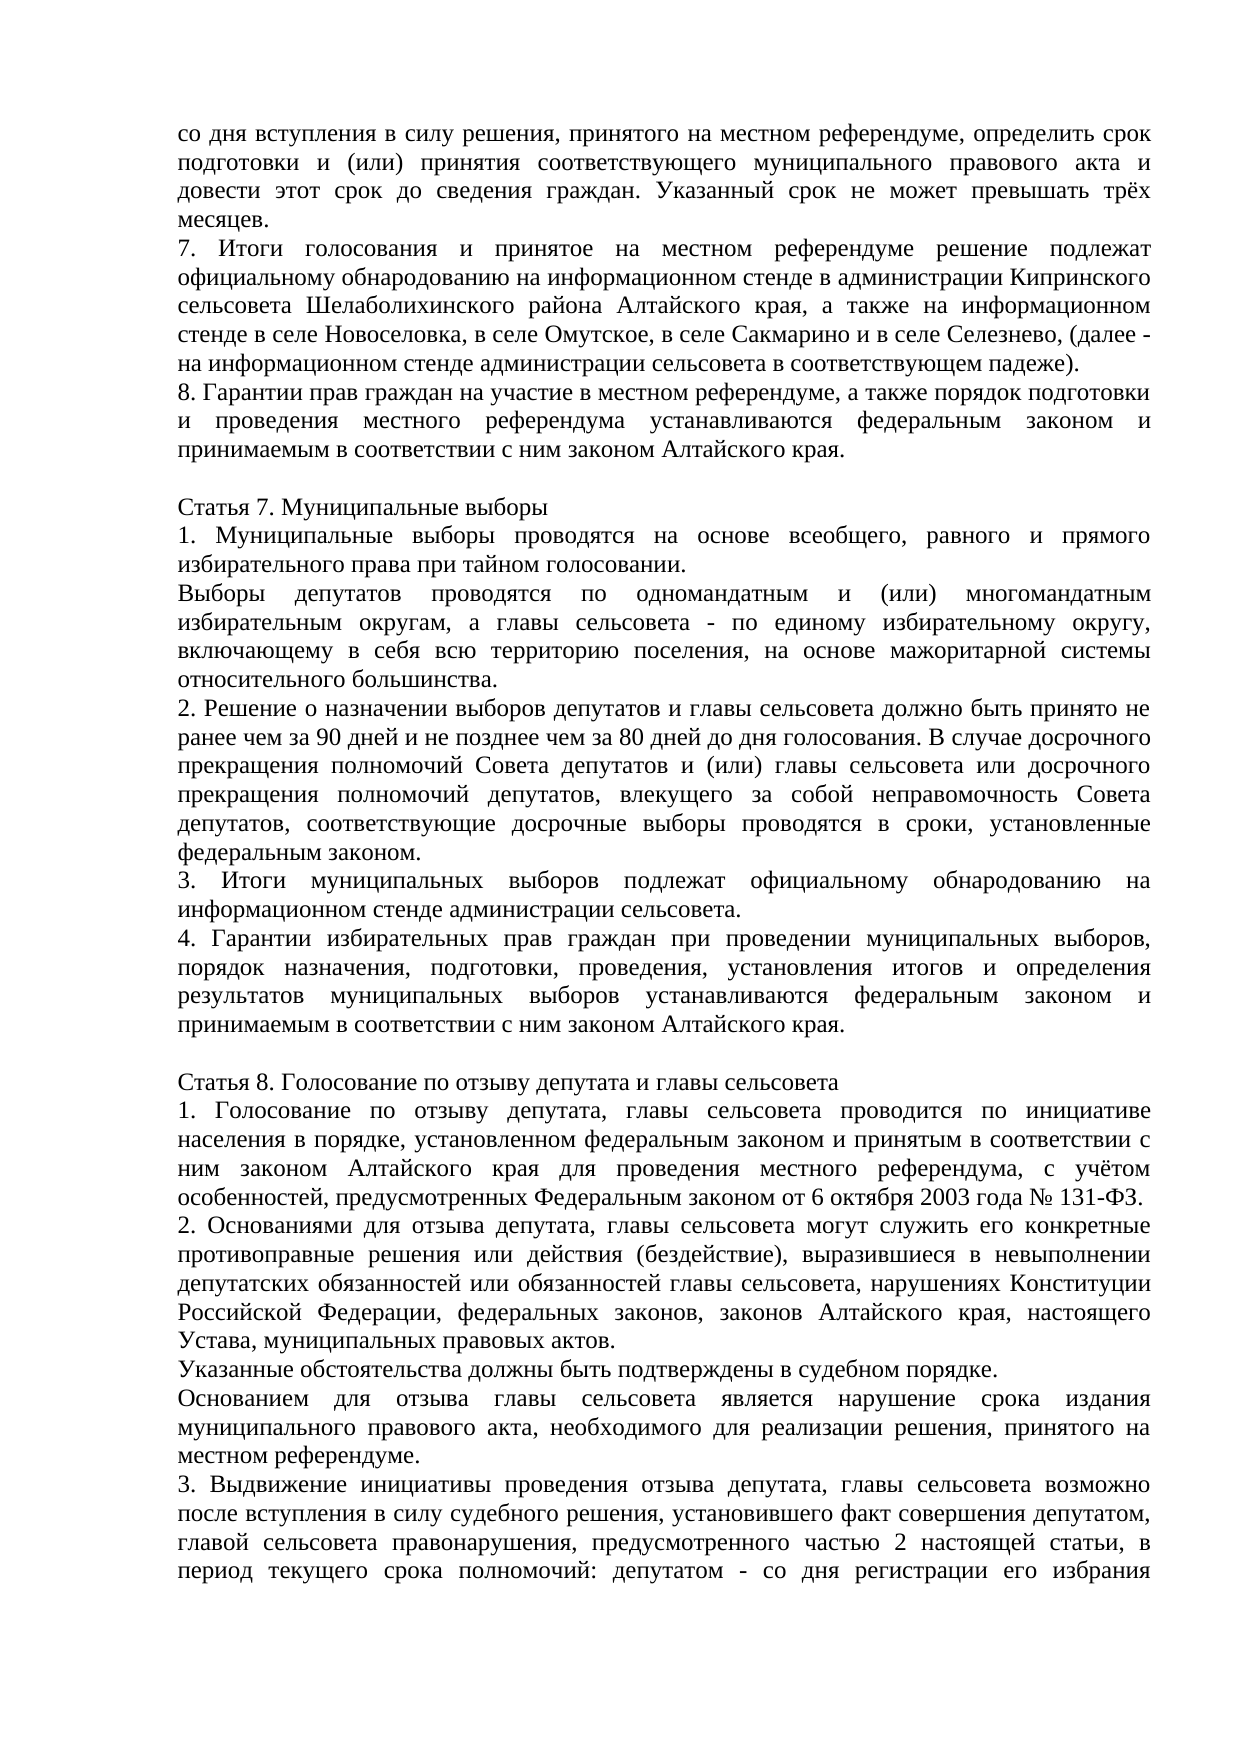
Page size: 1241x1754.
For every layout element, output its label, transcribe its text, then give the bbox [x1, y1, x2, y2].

text Выборы депутатов проводятся по одномандатным и (или) многомандатным избирательным округам, а главы сельсовета - по единому избирательному округу, включающему в себя всю территорию поселения, на основе мажоритарной системы относительного большинства. [177, 578, 1152, 693]
text Основанием для отзыва главы сельсовета является нарушение срока издания муниципального правового акта, необходимого для реализации решения, принятого на местном референдуме. [177, 1383, 1152, 1469]
text 8. Гарантии прав граждан на участие в местном референдуме, а также порядок подготовки и проведения местного референдума устанавливаются федеральным законом и принимаемым в соответствии с ним законом Алтайского края. [177, 377, 1152, 463]
text 1. Муниципальные выборы проводятся на основе всеобщего, равного и прямого избирательного права при тайном голосовании. [177, 521, 1152, 578]
text 4. Гарантии избирательных прав граждан при проведении муниципальных выборов, порядок назначения, подготовки, проведения, установления итогов и определения результатов муниципальных выборов устанавливаются федеральным законом и принимаемым в соответствии с ним законом Алтайского края. [177, 923, 1152, 1038]
text Статья 8. Голосование по отзыву депутата и главы сельсовета [177, 1067, 1152, 1096]
text 2. Решение о назначении выборов депутатов и главы сельсовета должно быть принято не ранее чем за 90 дней и не позднее чем за 80 дней до дня голосования. В случае досрочного прекращения полномочий Совета депутатов и (или) главы сельсовета или досрочного прекращения полномочий депутатов, влекущего за собой неправомочность Совета депутатов, соответствующие досрочные выборы проводятся в сроки, установленные федеральным законом. [177, 693, 1152, 866]
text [177, 118, 1152, 233]
text 7. Итоги голосования и принятое на местном референдуме решение подлежат официальному обнародованию на информационном стенде в администрации Кипринского сельсовета Шелаболихинского района Алтайского края, а также на информационном стенде в селе Новоселовка, в селе Омутское, в селе Сакмарино и в селе Селезнево, (далее - на информационном стенде администрации сельсовета в соответствующем падеже). [177, 233, 1152, 377]
text 2. Основаниями для отзыва депутата, главы сельсовета могут служить его конкретные противоправные решения или действия (бездействие), выразившиеся в невыполнении депутатских обязанностей или обязанностей главы сельсовета, нарушениях Конституции Российской Федерации, федеральных законов, законов Алтайского края, настоящего Устава, муниципальных правовых актов. [177, 1211, 1152, 1354]
text Указанные обстоятельства должны быть подтверждены в судебном порядке. [177, 1354, 1152, 1383]
text 3. Итоги муниципальных выборов подлежат официальному обнародованию на информационном стенде администрации сельсовета. [177, 866, 1152, 923]
text 1. Голосование по отзыву депутата, главы сельсовета проводится по инициативе населения в порядке, установленном федеральным законом и принятым в соответствии с ним законом Алтайского края для проведения местного референдума, с учётом особенностей, предусмотренных Федеральным законом от 6 октября 2003 года № 131-ФЗ. [177, 1096, 1152, 1211]
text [177, 1469, 1152, 1584]
text Статья 7. Муниципальные выборы [177, 492, 1152, 521]
